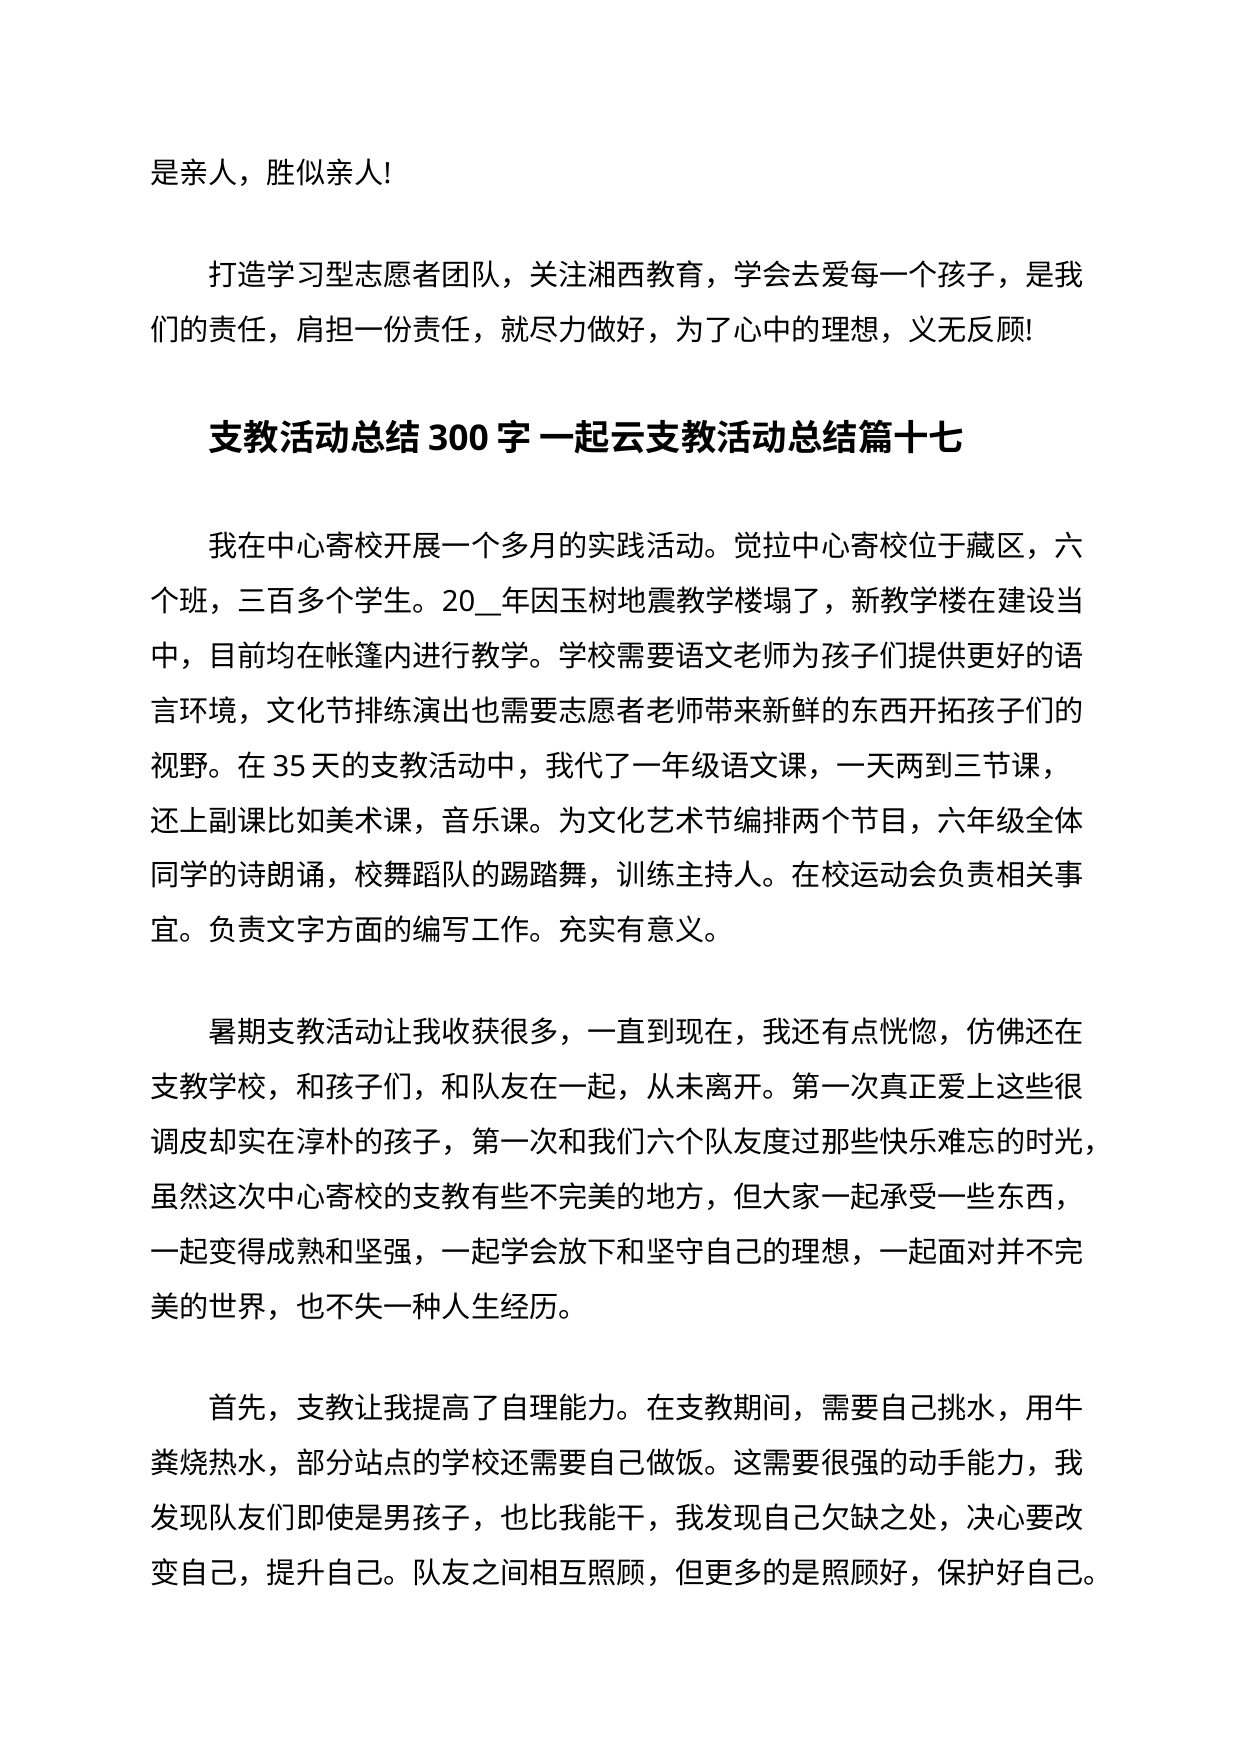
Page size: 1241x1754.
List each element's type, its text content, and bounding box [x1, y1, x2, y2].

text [150, 1385, 1090, 1592]
text 我在中心寄校开展一个多月的实践活动。觉拉中心寄校位于藏区，六个班，三百多个学生。20__年因玉树地震教学楼塌了，新教学楼在建设当中，目前均在帐篷内进行教学。学校需要语文老师为孩子们提供更好的语言环境，文化节排练演出也需要志愿者老师带来新鲜的东西开拓孩子们的视野。在35天的支教活动中，我代了一年级语文课，一天两到三节课，还上副课比如美术课，音乐课。为文化艺术节编排两个节目，六年级全体同学的诗朗诵，校舞蹈队的踢踏舞，训练主持人。在校运动会负责相关事宜。负责文字方面的编写工作。充实有意义。 [150, 522, 1090, 949]
text 暑期支教活动让我收获很多，一直到现在，我还有点恍惚，仿佛还在支教学校，和孩子们，和队友在一起，从未离开。第一次真正爱上这些很调皮却实在淳朴的孩子，第一次和我们六个队友度过那些快乐难忘的时光，虽然这次中心寄校的支教有些不完美的地方，但大家一起承受一些东西，一起变得成熟和坚强，一起学会放下和坚守自己的理想，一起面对并不完美的世界，也不失一种人生经历。 [150, 1009, 1090, 1325]
text 打造学习型志愿者团队，关注湘西教育，学会去爱每一个孩子，是我们的责任，肩担一份责任，就尽力做好，为了心中的理想，义无反顾! [150, 252, 1090, 349]
text 支教活动总结300字 一起云支教活动总结篇十七 [150, 409, 1090, 460]
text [150, 150, 1090, 192]
